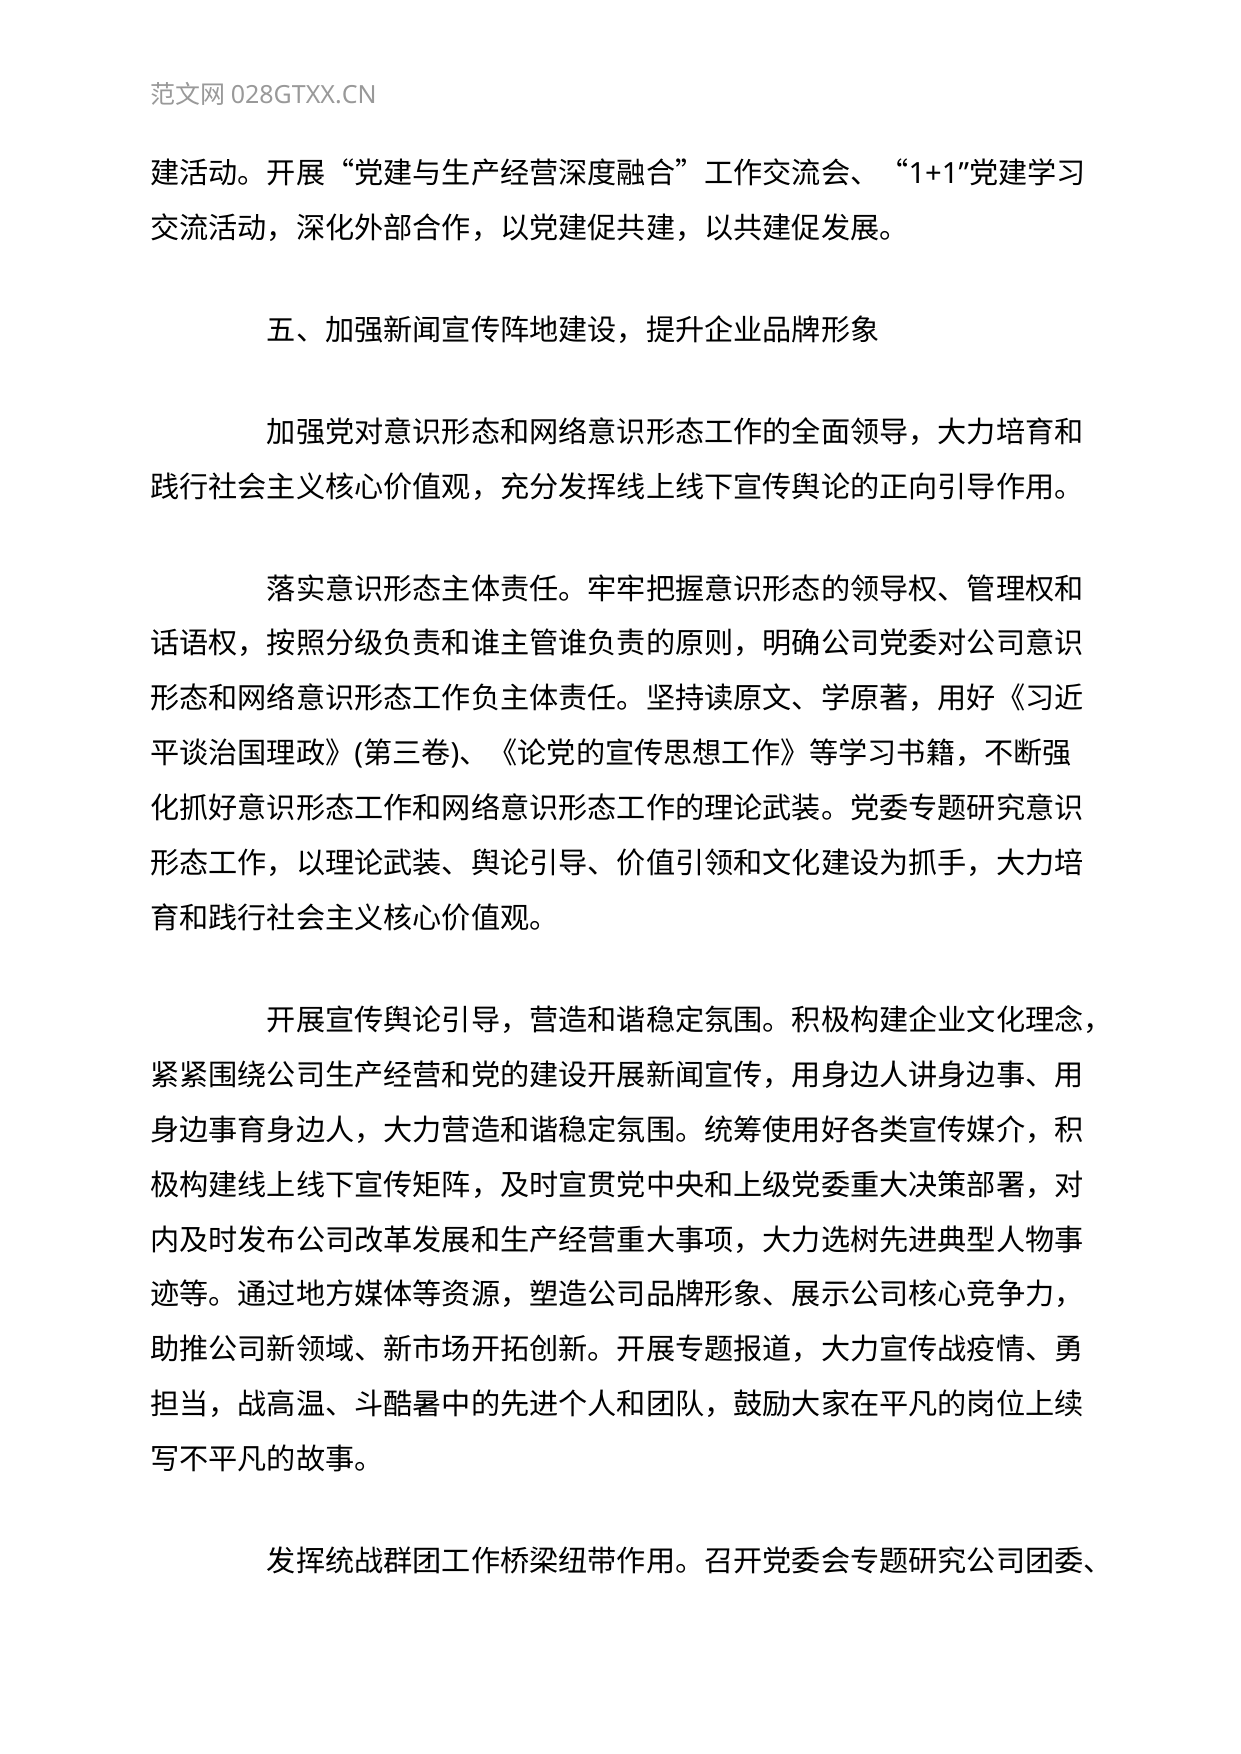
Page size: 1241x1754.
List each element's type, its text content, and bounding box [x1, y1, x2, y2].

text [150, 150, 1090, 247]
text 五、加强新闻宣传阵地建设，提升企业品牌形象 [150, 307, 1090, 349]
text 落实意识形态主体责任。牢牢把握意识形态的领导权、管理权和话语权，按照分级负责和谁主管谁负责的原则，明确公司党委对公司意识形态和网络意识形态工作负主体责任。坚持读原文、学原著，用好《习近平谈治国理政》(第三卷)、《论党的宣传思想工作》等学习书籍，不断强化抓好意识形态工作和网络意识形态工作的理论武装。党委专题研究意识形态工作，以理论武装、舆论引导、价值引领和文化建设为抓手，大力培育和践行社会主义核心价值观。 [150, 565, 1090, 937]
text 加强党对意识形态和网络意识形态工作的全面领导，大力培育和践行社会主义核心价值观，充分发挥线上线下宣传舆论的正向引导作用。 [150, 408, 1090, 506]
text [150, 1537, 1090, 1580]
text 开展宣传舆论引导，营造和谐稳定氛围。积极构建企业文化理念，紧紧围绕公司生产经营和党的建设开展新闻宣传，用身边人讲身边事、用身边事育身边人，大力营造和谐稳定氛围。统筹使用好各类宣传媒介，积极构建线上线下宣传矩阵，及时宣贯党中央和上级党委重大决策部署，对内及时发布公司改革发展和生产经营重大事项，大力选树先进典型人物事迹等。通过地方媒体等资源，塑造公司品牌形象、展示公司核心竞争力，助推公司新领域、新市场开拓创新。开展专题报道，大力宣传战疫情、勇担当，战高温、斗酷暑中的先进个人和团队，鼓励大家在平凡的岗位上续写不平凡的故事。 [150, 996, 1090, 1478]
